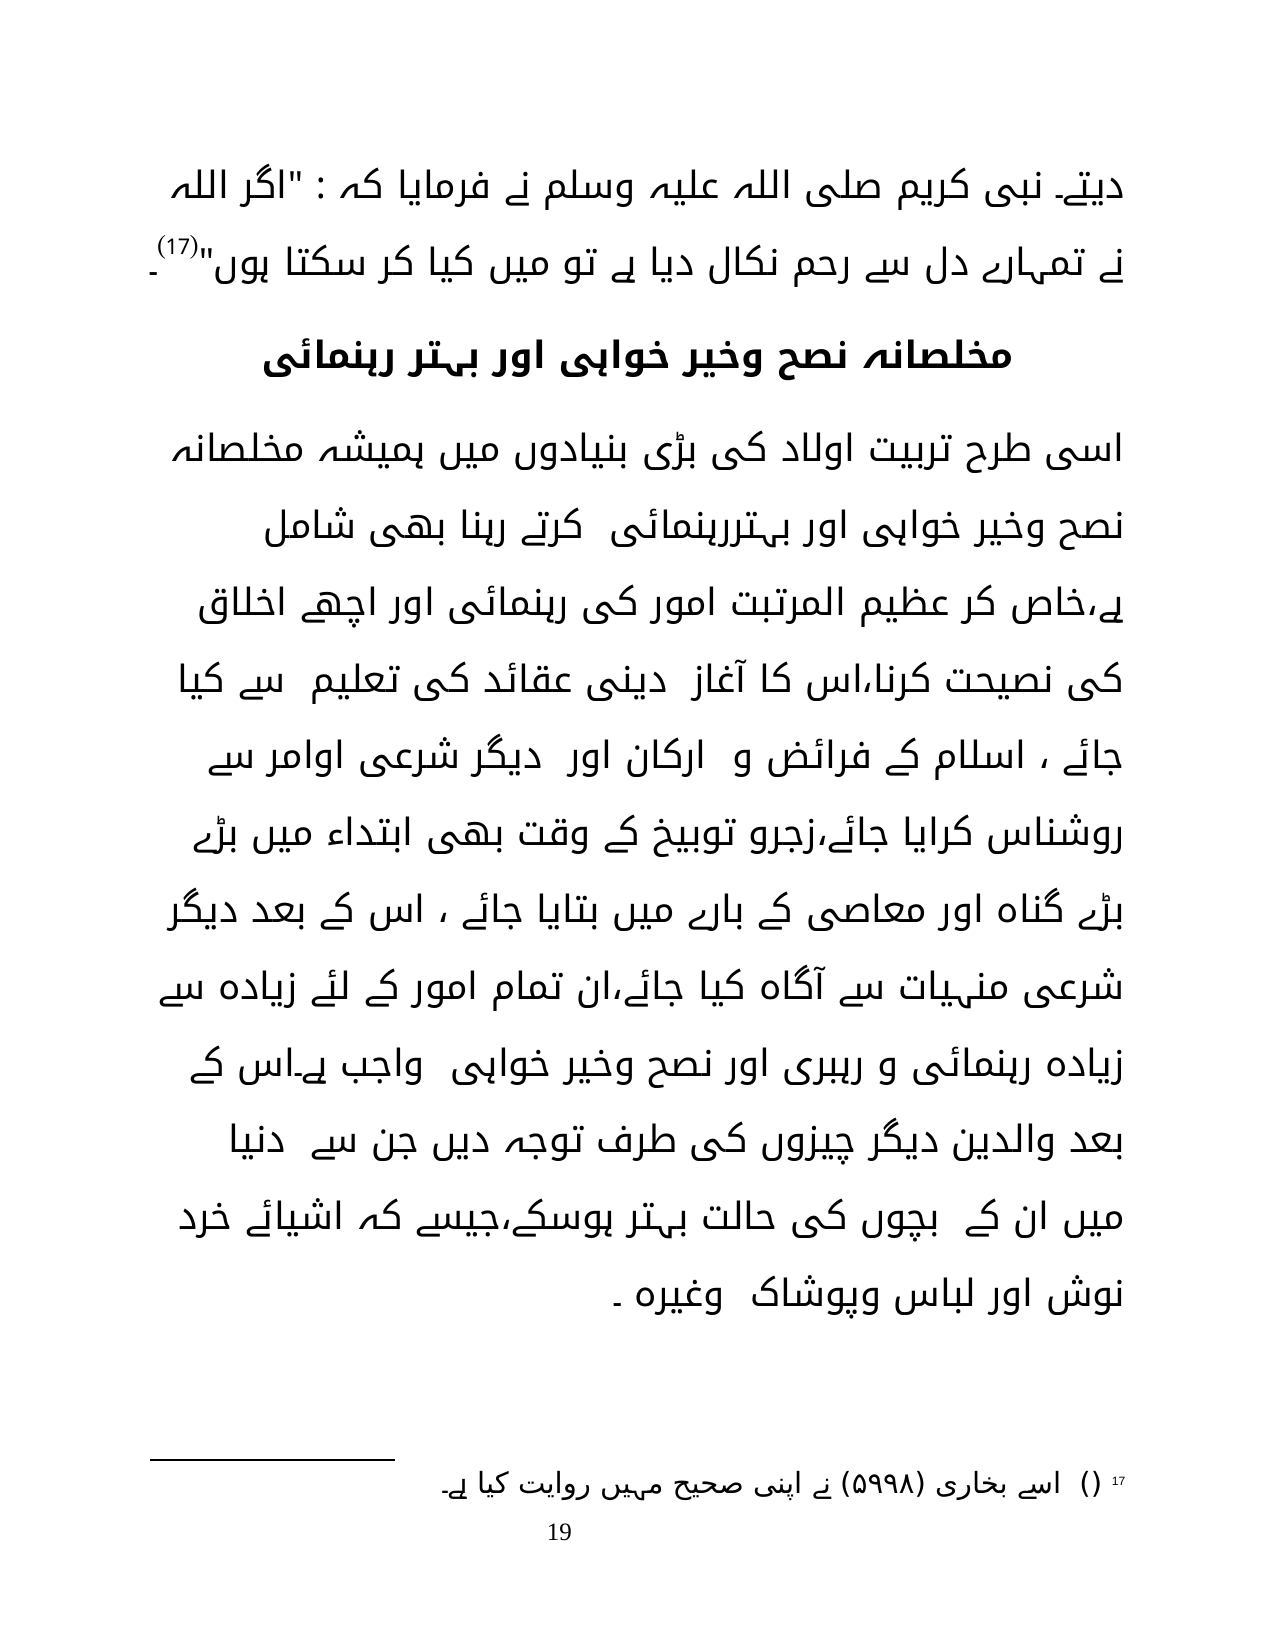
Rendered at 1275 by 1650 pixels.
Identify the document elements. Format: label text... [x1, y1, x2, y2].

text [150, 150, 1125, 298]
text مخلصانہ نصح وخير خواہی اور بہتر رہنمائی [150, 320, 1125, 391]
text اسی طرح تربیت اولاد کی بڑی بنیادوں میں ہمیشہ مخلصانہ نصح وخیر خواہی اور بہتررہنمائی کرتے رہنا بھی شامل ہے،خاص کر عظیم المرتبت امور کی رہنمائی اور اچھے اخلاق کی نصیحت کرنا،اس کا آغاز دینی عقائد کی تعلیم سے کیا جائے ، اسلام کے فرائض و ارکان اور دیگر شرعی اوامر سے روشناس کرایا جائے،زجرو توبیخ کے وقت بھی ابتداء میں بڑے بڑے گناہ اور معاصی کے بارے میں بتایا جائے ، اس کے بعد دیگر شرعی منہیات سے آگاہ کیا جائے،ان تمام امور کے لئے زیادہ سے زیادہ رہنمائی و رہبری اور نصح وخیر خواہی واجب ہے۔اس کے بعد والدین دیگر چیزوں کی طرف توجہ دیں جن سے دنیا میں ان کے بچوں کی حالت بہتر ہوسکے،جیسے کہ اشیائے خرد نوش اور لباس وپوشاک وغیرہ ۔ [150, 414, 1125, 1329]
